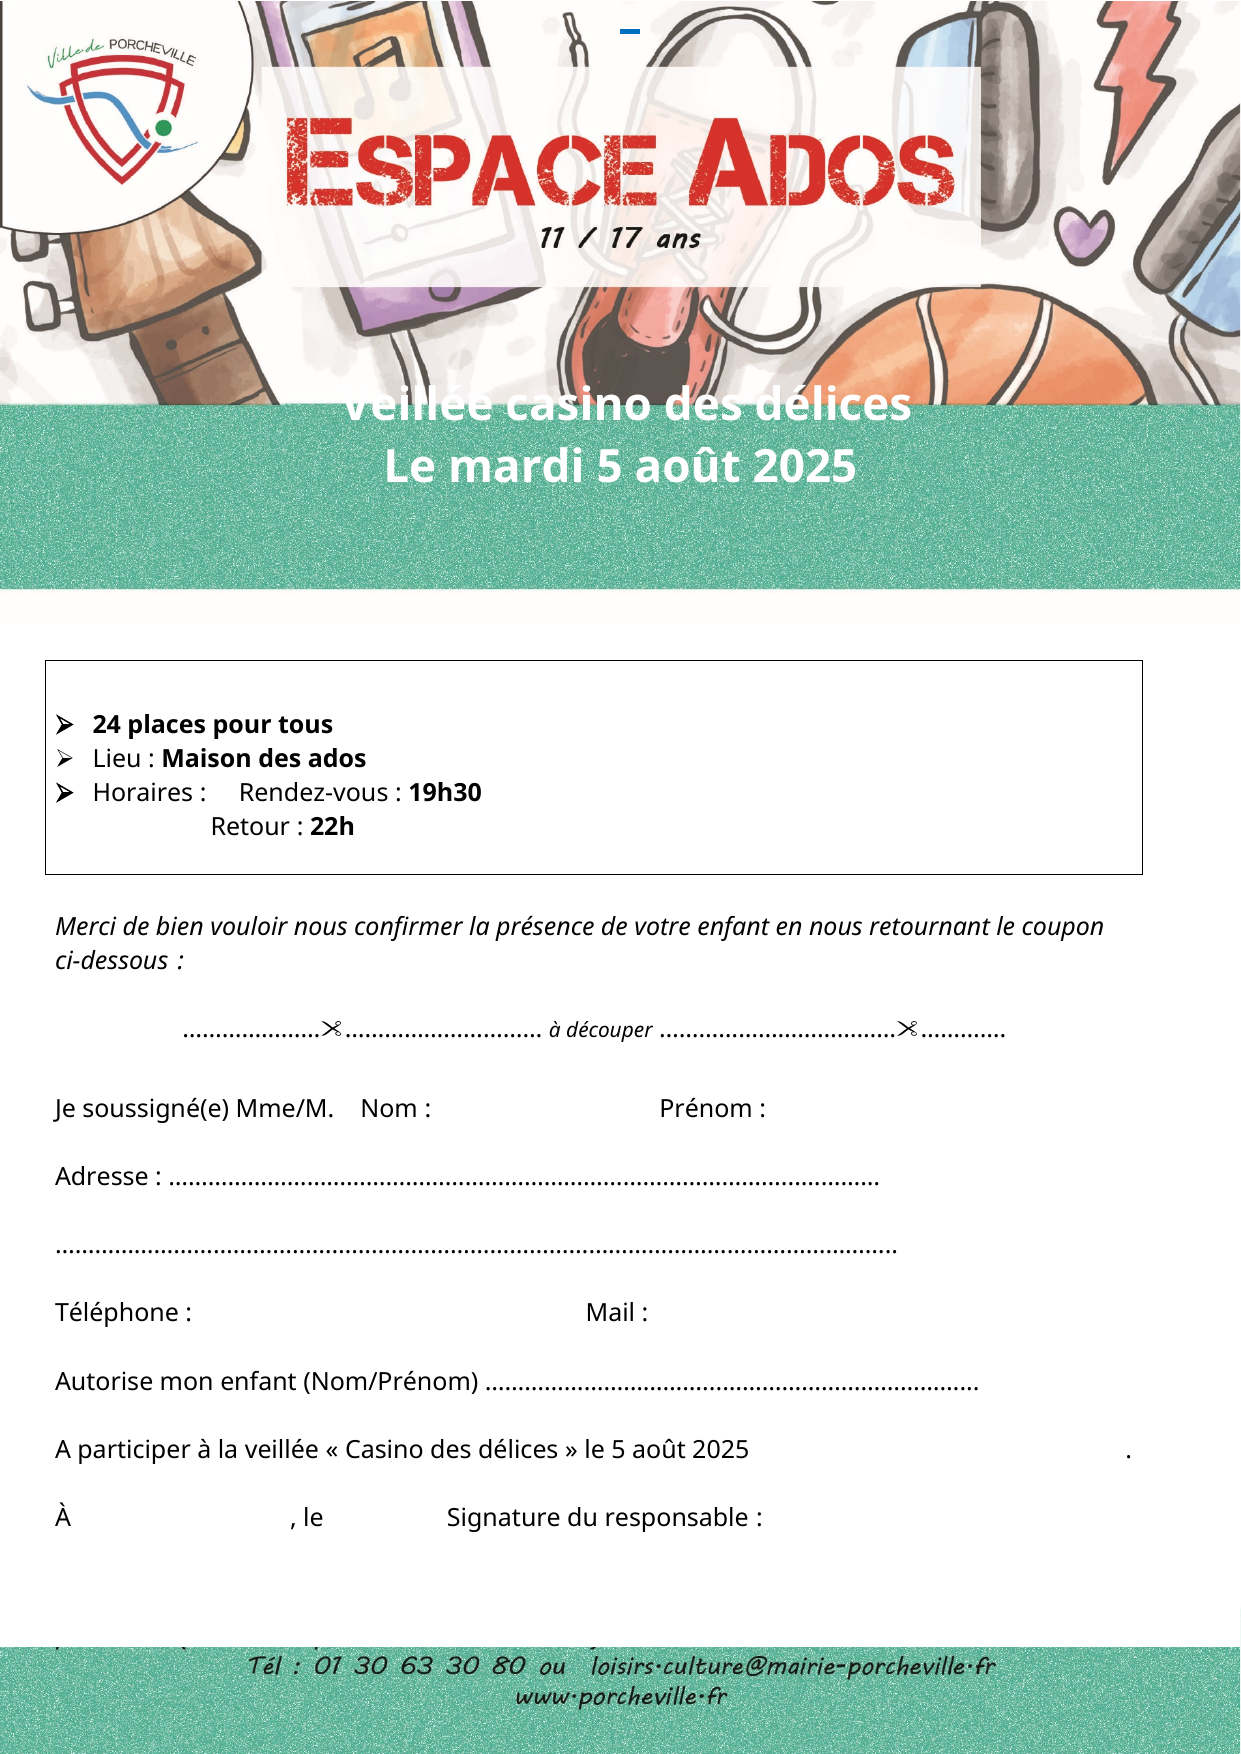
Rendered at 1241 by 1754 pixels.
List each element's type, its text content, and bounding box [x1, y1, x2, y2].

text Veillée casino des délices [0, 371, 1240, 433]
picture [0, 1647, 1241, 1754]
text Le mardi 5 août 2025 [0, 433, 1240, 496]
picture [0, 1, 1241, 623]
